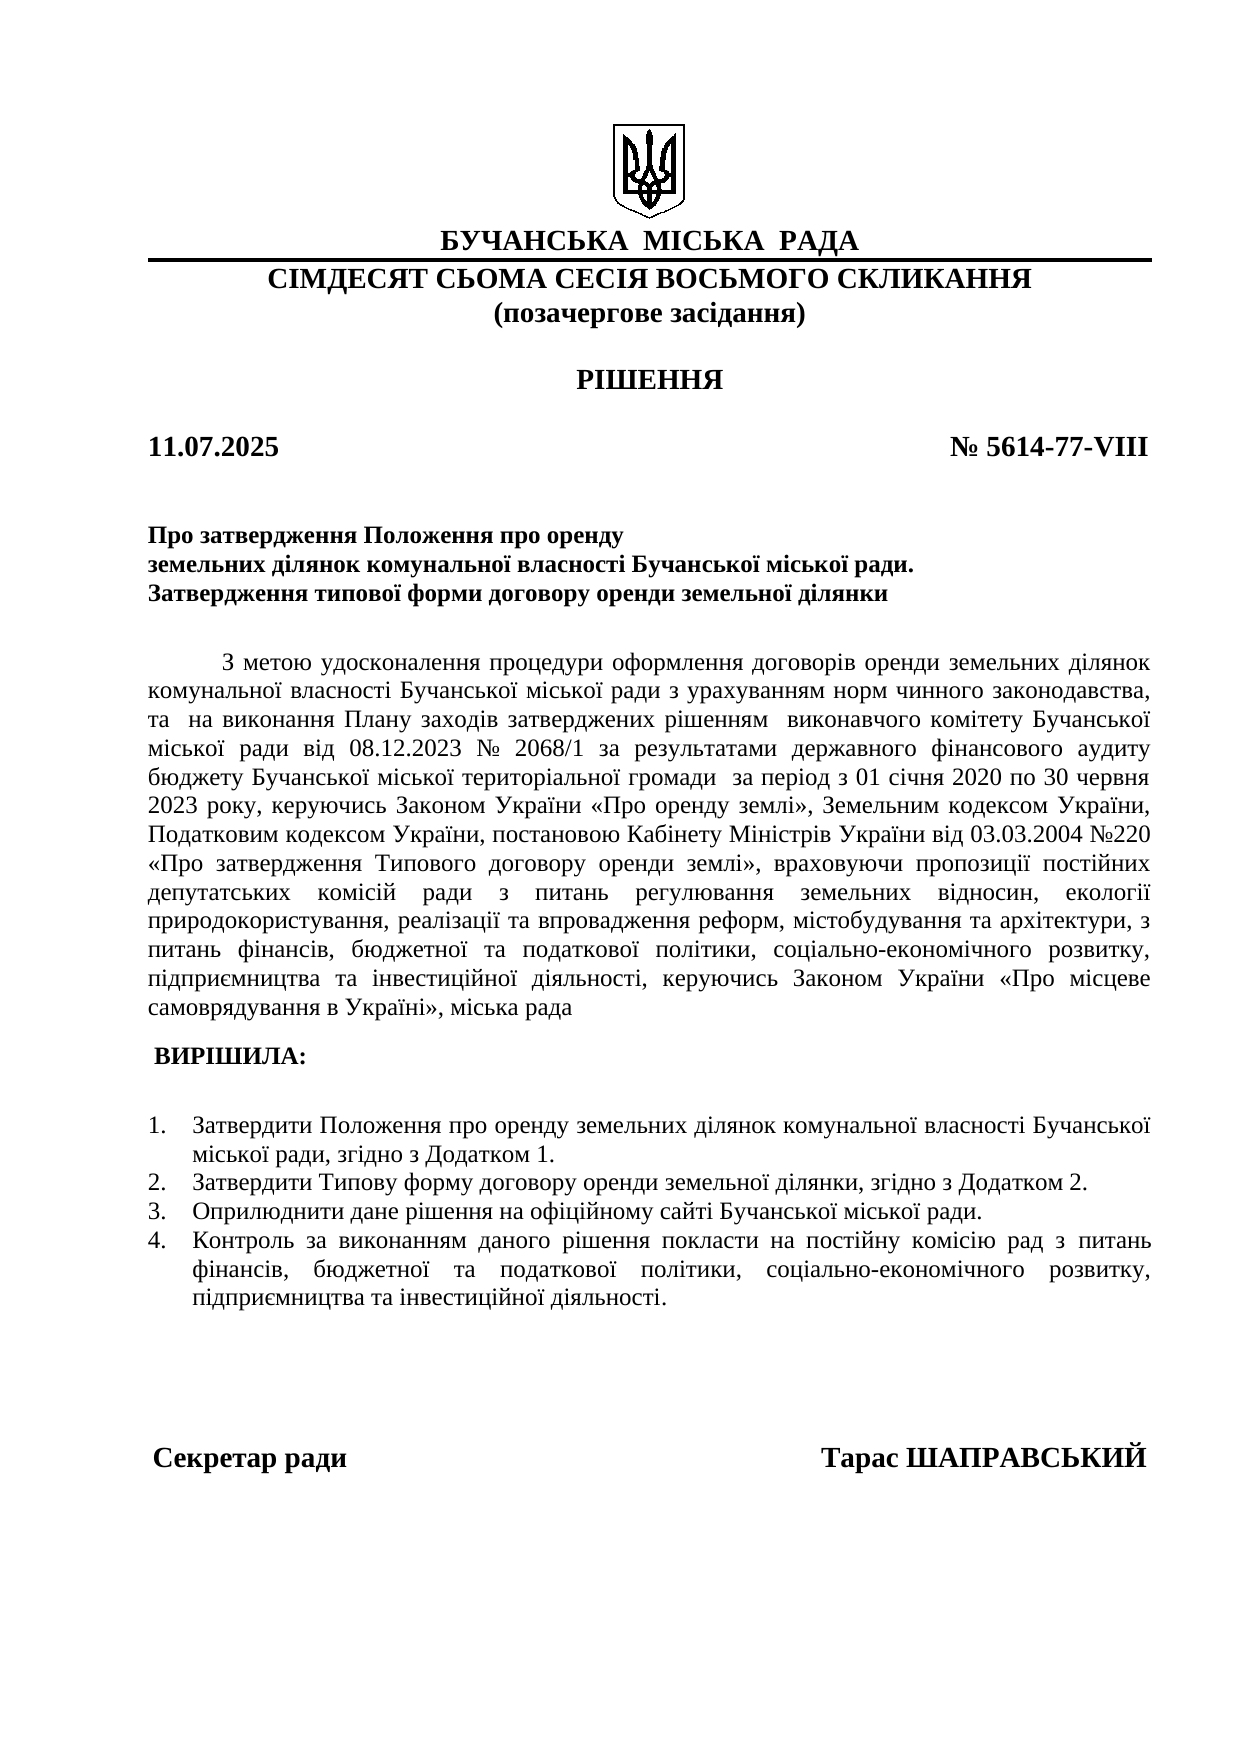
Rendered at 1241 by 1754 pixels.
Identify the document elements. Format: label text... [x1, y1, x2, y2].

text 11.07.2025 № 5614-77-VІІІ [148, 429, 1152, 463]
list Затвердити Положення про оренду земельних ділянок комунальної власності Бучанської міської ради, згідно з Додатком 1. [148, 1110, 1152, 1167]
text земельних ділянок комунальної власності Бучанської міської ради. [148, 549, 1152, 578]
list Контроль за виконанням даного рішення покласти на постійну комісію рад з питань фінансів, бюджетної та податкової політики, соціально-економічного розвитку, підприємництва та інвестиційної діяльності. [148, 1225, 1152, 1311]
text Секретар ради Тарас ШАПРАВСЬКИЙ [148, 1441, 1152, 1474]
list Затвердити Типову форму договору оренди земельної ділянки, згідно з Додатком 2. [148, 1167, 1152, 1196]
text (позачергове засідання) [148, 295, 1152, 329]
text РІШЕННЯ [148, 362, 1152, 396]
text З метою удосконалення процедури оформлення договорів оренди земельних ділянок комунальної власності Бучанської міської ради з урахуванням норм чинного законодавства, та на виконання Плану заходів затверджених рішенням виконавчого комітету Бучанської міської ради від 08.12.2023 № 2068/1 за результатами державного фінансового аудиту бюджету Бучанської міської територіальної громади за період з 01 січня 2020 по 30 червня 2023 року, керуючись Законом України «Про оренду землі», Земельним кодексом України, Податковим кодексом України, постановою Кабінету Міністрів України від 03.03.2004 №220 «Про затвердження Типового договору оренди землі», враховуючи пропозиції постійних депутатських комісій ради з питань регулювання земельних відносин, екології природокористування, реалізації та впровадження реформ, містобудування та архітектури, з питань фінансів, бюджетної та податкової політики, соціально-економічного розвитку, підприємництва та інвестиційної діяльності, керуючись Законом України «Про місцеве самоврядування в Україні», міська рада [148, 647, 1152, 1020]
text БУЧАНСЬКА МІСЬКА РАДА [148, 223, 1152, 258]
text СІМДЕСЯТ СЬОМА СЕСІЯ ВОСЬМОГО СКЛИКАННЯ [148, 262, 1152, 295]
text ВИРІШИЛА: [148, 1041, 1152, 1070]
text Про затвердження Положення про оренду [148, 520, 1152, 549]
text Затвердження типової форми договору оренди земельної ділянки [148, 578, 1152, 607]
list Оприлюднити дане рішення на офіційному сайті Бучанської міської ради. [148, 1196, 1152, 1225]
